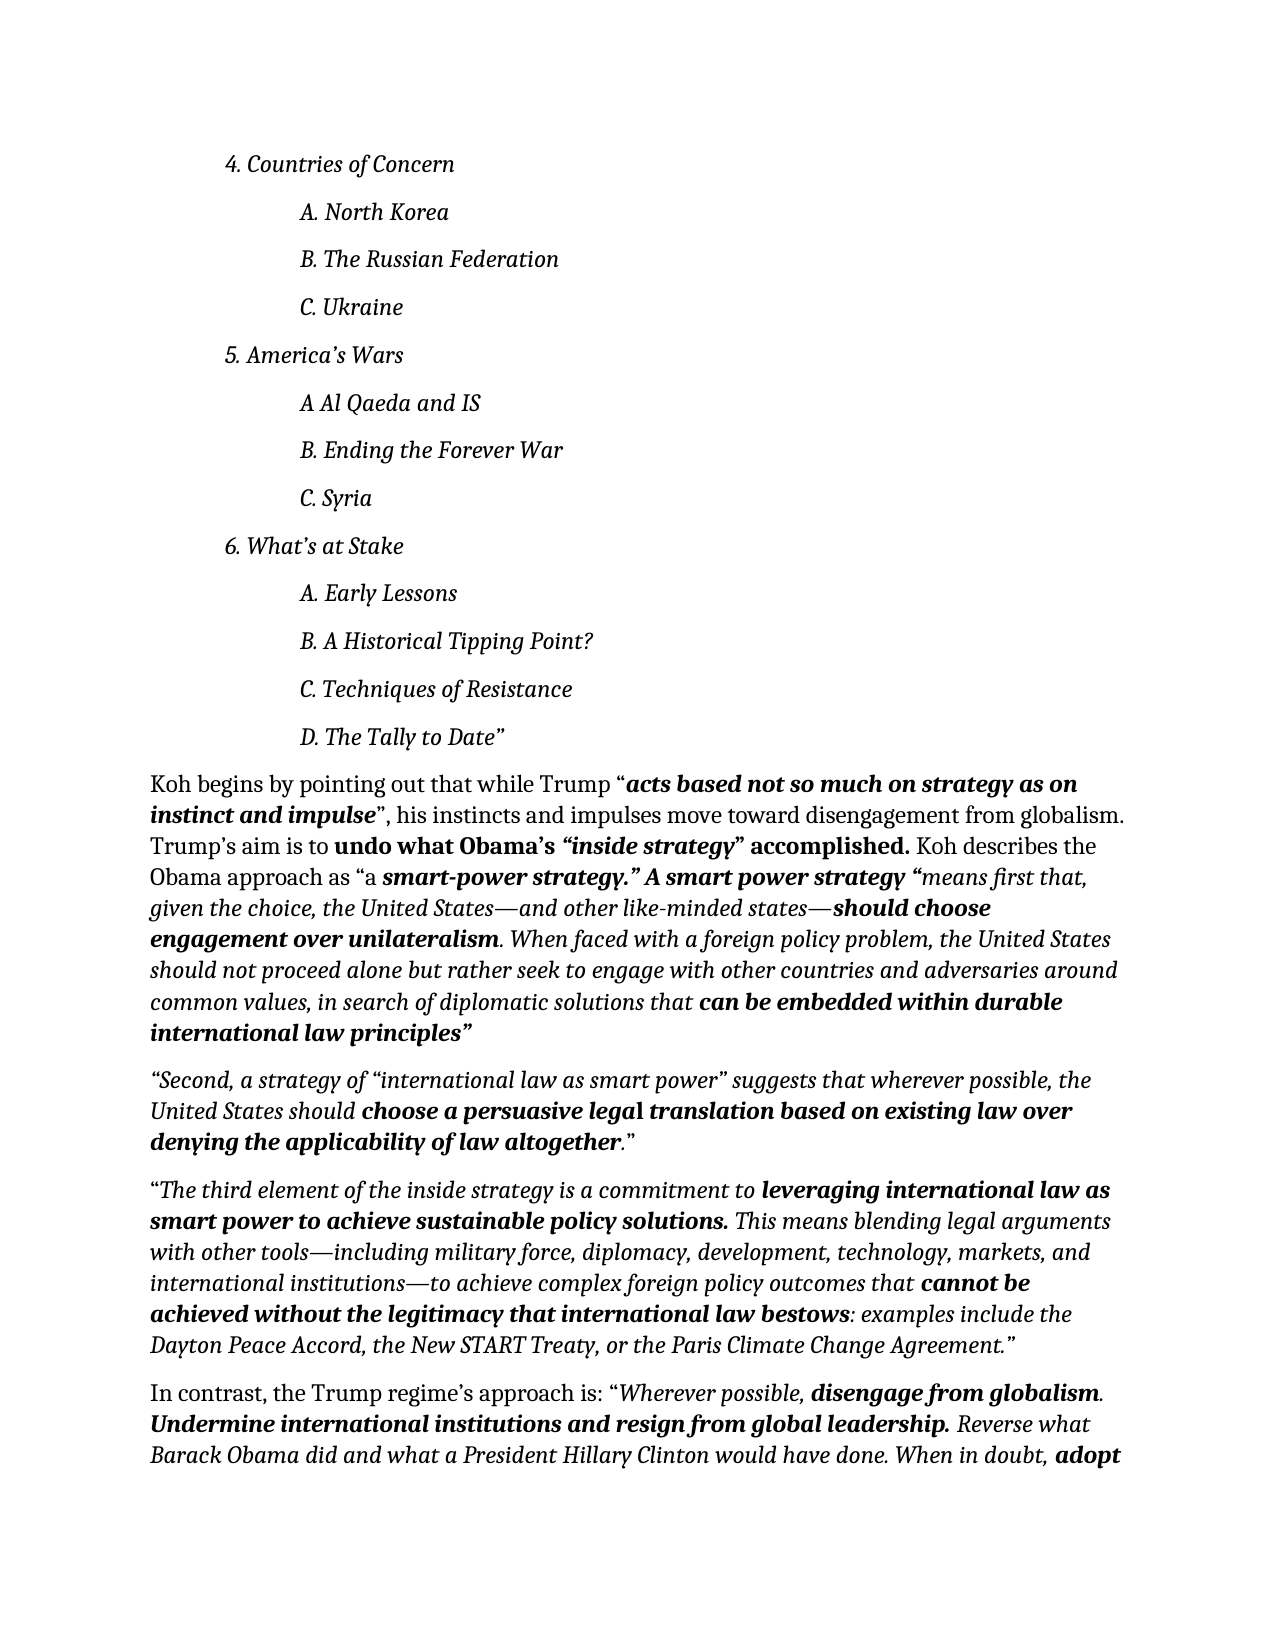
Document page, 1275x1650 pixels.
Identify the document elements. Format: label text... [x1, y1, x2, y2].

text B. A Historical Tipping Point? [225, 627, 1125, 656]
text 4. Countries of Concern [225, 150, 1125, 179]
text C. Techniques of Resistance [225, 675, 1125, 703]
text B. Ending the Forever War [225, 436, 1125, 465]
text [150, 1379, 1125, 1470]
text “The third element of the inside strategy is a commitment to leveraging international law as smart power to achieve sustainable policy solutions. This means blending legal arguments with other tools—including military force, diplomacy, development, technology, markets, and international institutions—to achieve complex foreign policy outcomes that cannot be achieved without the legitimacy that international law bestows: examples include the Dayton Peace Accord, the New START Treaty, or the Paris Climate Change Agreement.” [150, 1176, 1125, 1360]
text 5. America’s Wars [225, 341, 1125, 369]
text C. Syria [225, 484, 1125, 513]
text D. The Tally to Date” [225, 722, 1125, 751]
text B. The Russian Federation [225, 245, 1125, 274]
text Koh begins by pointing out that while Trump “acts based not so much on strategy as on instinct and impulse”, his instincts and impulses move toward disengagement from globalism. Trump’s aim is to undo what Obama’s “inside strategy” accomplished. Koh describes the Obama approach as “a smart-power strategy.” A smart power strategy “means first that, given the choice, the United States—and other like-minded states—should choose engagement over unilateralism. When faced with a foreign policy problem, the United States should not proceed alone but rather seek to engage with other countries and adversaries around common values, in search of diplomatic solutions that can be embedded within durable international law principles” [150, 770, 1125, 1047]
text A. North Korea [225, 198, 1125, 226]
text A. Early Lessons [225, 579, 1125, 608]
text “Second, a strategy of “international law as smart power” suggests that wherever possible, the United States should choose a persuasive legal translation based on existing law over denying the applicability of law altogether.” [150, 1066, 1125, 1157]
text A Al Qaeda and IS [225, 388, 1125, 417]
text 6. What’s at Stake [225, 532, 1125, 560]
text C. Ukraine [225, 293, 1125, 322]
